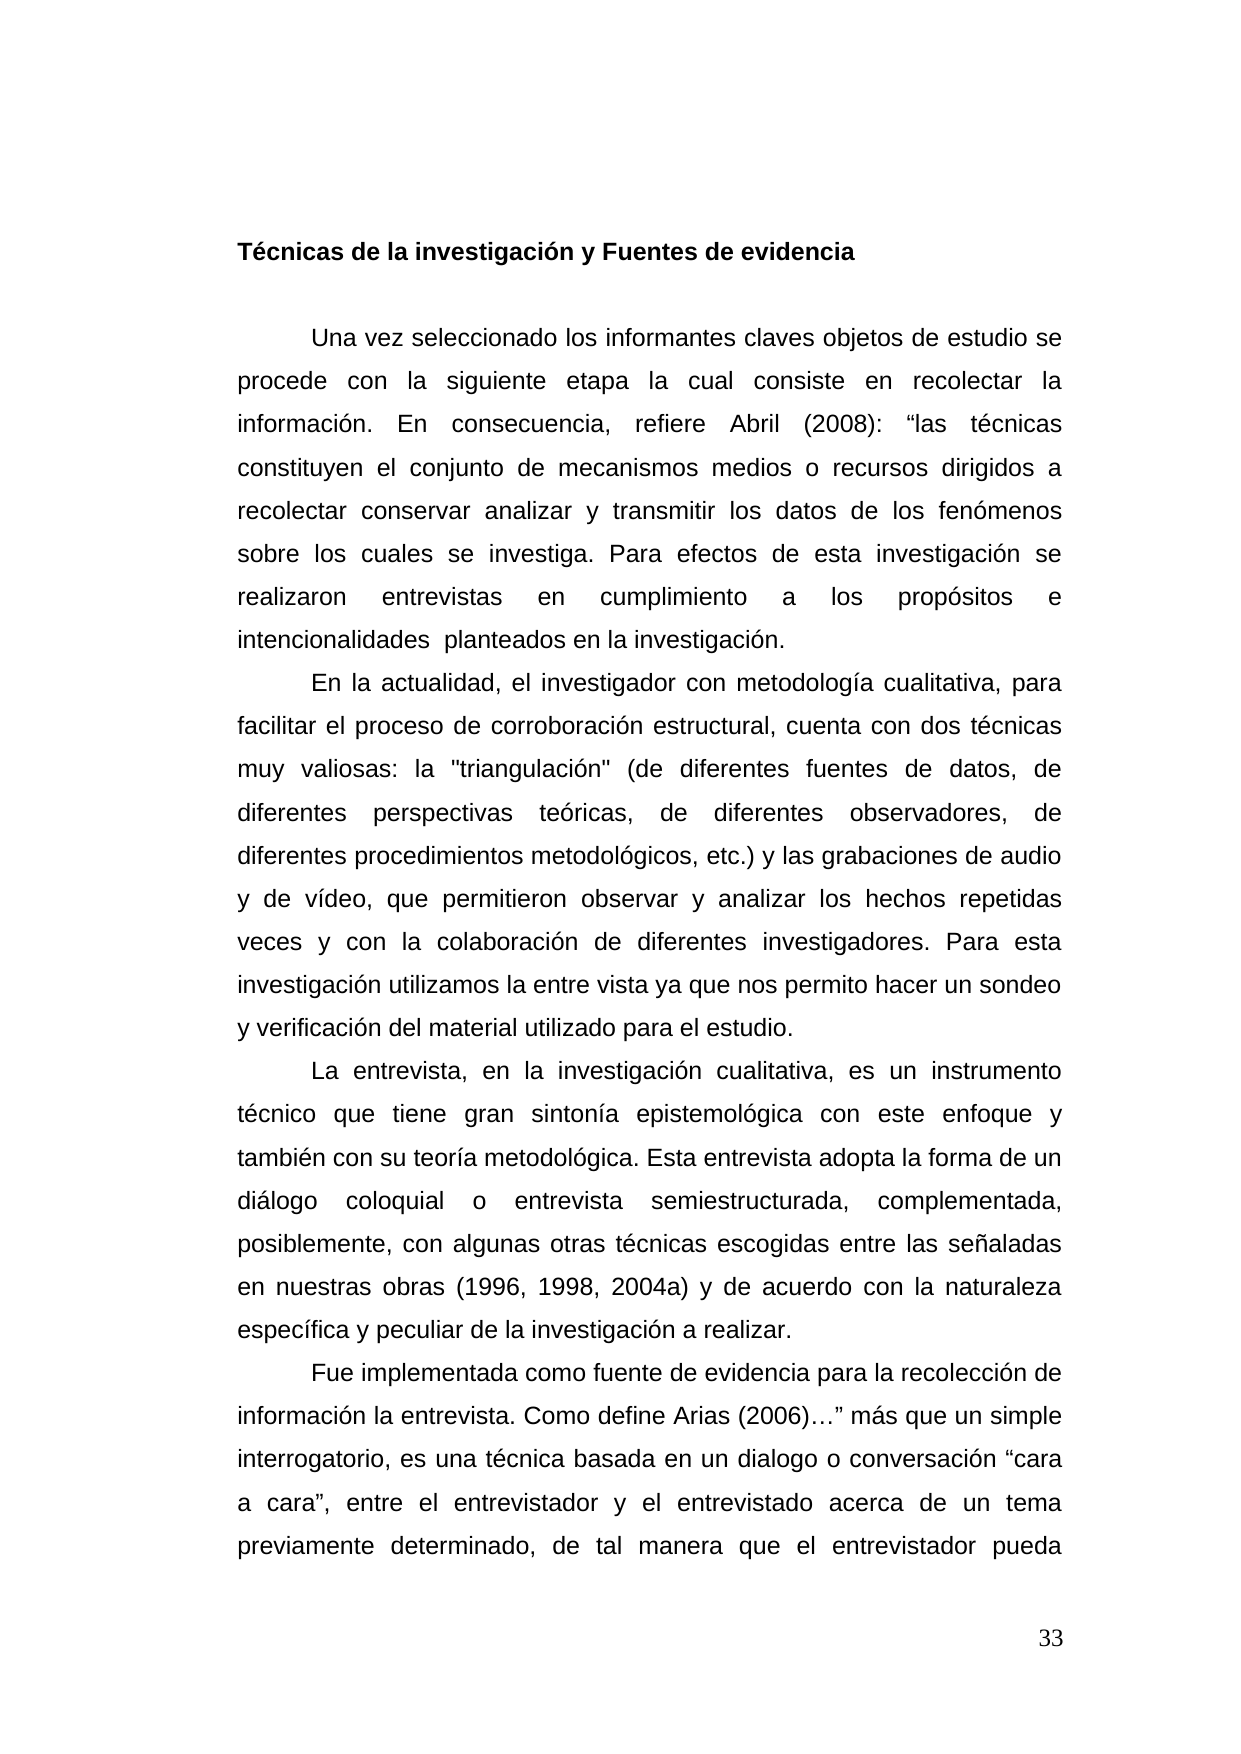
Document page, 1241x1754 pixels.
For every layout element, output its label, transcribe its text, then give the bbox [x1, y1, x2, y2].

text Técnicas de la investigación y Fuentes de evidencia [237, 237, 1063, 266]
text Una vez seleccionado los informantes claves objetos de estudio se procede con la siguiente etapa la cual consiste en recolectar la información. En consecuencia, refiere Abril (2008): “las técnicas constituyen el conjunto de mecanismos medios o recursos dirigidos a recolectar conservar analizar y transmitir los datos de los fenómenos sobre los cuales se investiga. Para efectos de esta investigación se realizaron entrevistas en cumplimiento a los propósitos e intencionalidades planteados en la investigación. [237, 323, 1063, 654]
text La entrevista, en la investigación cualitativa, es un instrumento técnico que tiene gran sintonía epistemológica con este enfoque y también con su teoría metodológica. Esta entrevista adopta la forma de un diálogo coloquial o entrevista semiestructurada, complementada, posiblemente, con algunas otras técnicas escogidas entre las señaladas en nuestras obras (1996, 1998, 2004a) y de acuerdo con la naturaleza específica y peculiar de la investigación a realizar. [237, 1056, 1063, 1344]
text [237, 1358, 1063, 1559]
text En la actualidad, el investigador con metodología cualitativa, para facilitar el proceso de corroboración estructural, cuenta con dos técnicas muy valiosas: la "triangulación" (de diferentes fuentes de datos, de diferentes perspectivas teóricas, de diferentes observadores, de diferentes procedimientos metodológicos, etc.) y las grabaciones de audio y de vídeo, que permitieron observar y analizar los hechos repetidas veces y con la colaboración de diferentes investigadores. Para esta investigación utilizamos la entre vista ya que nos permito hacer un sondeo y verificación del material utilizado para el estudio. [237, 668, 1063, 1042]
